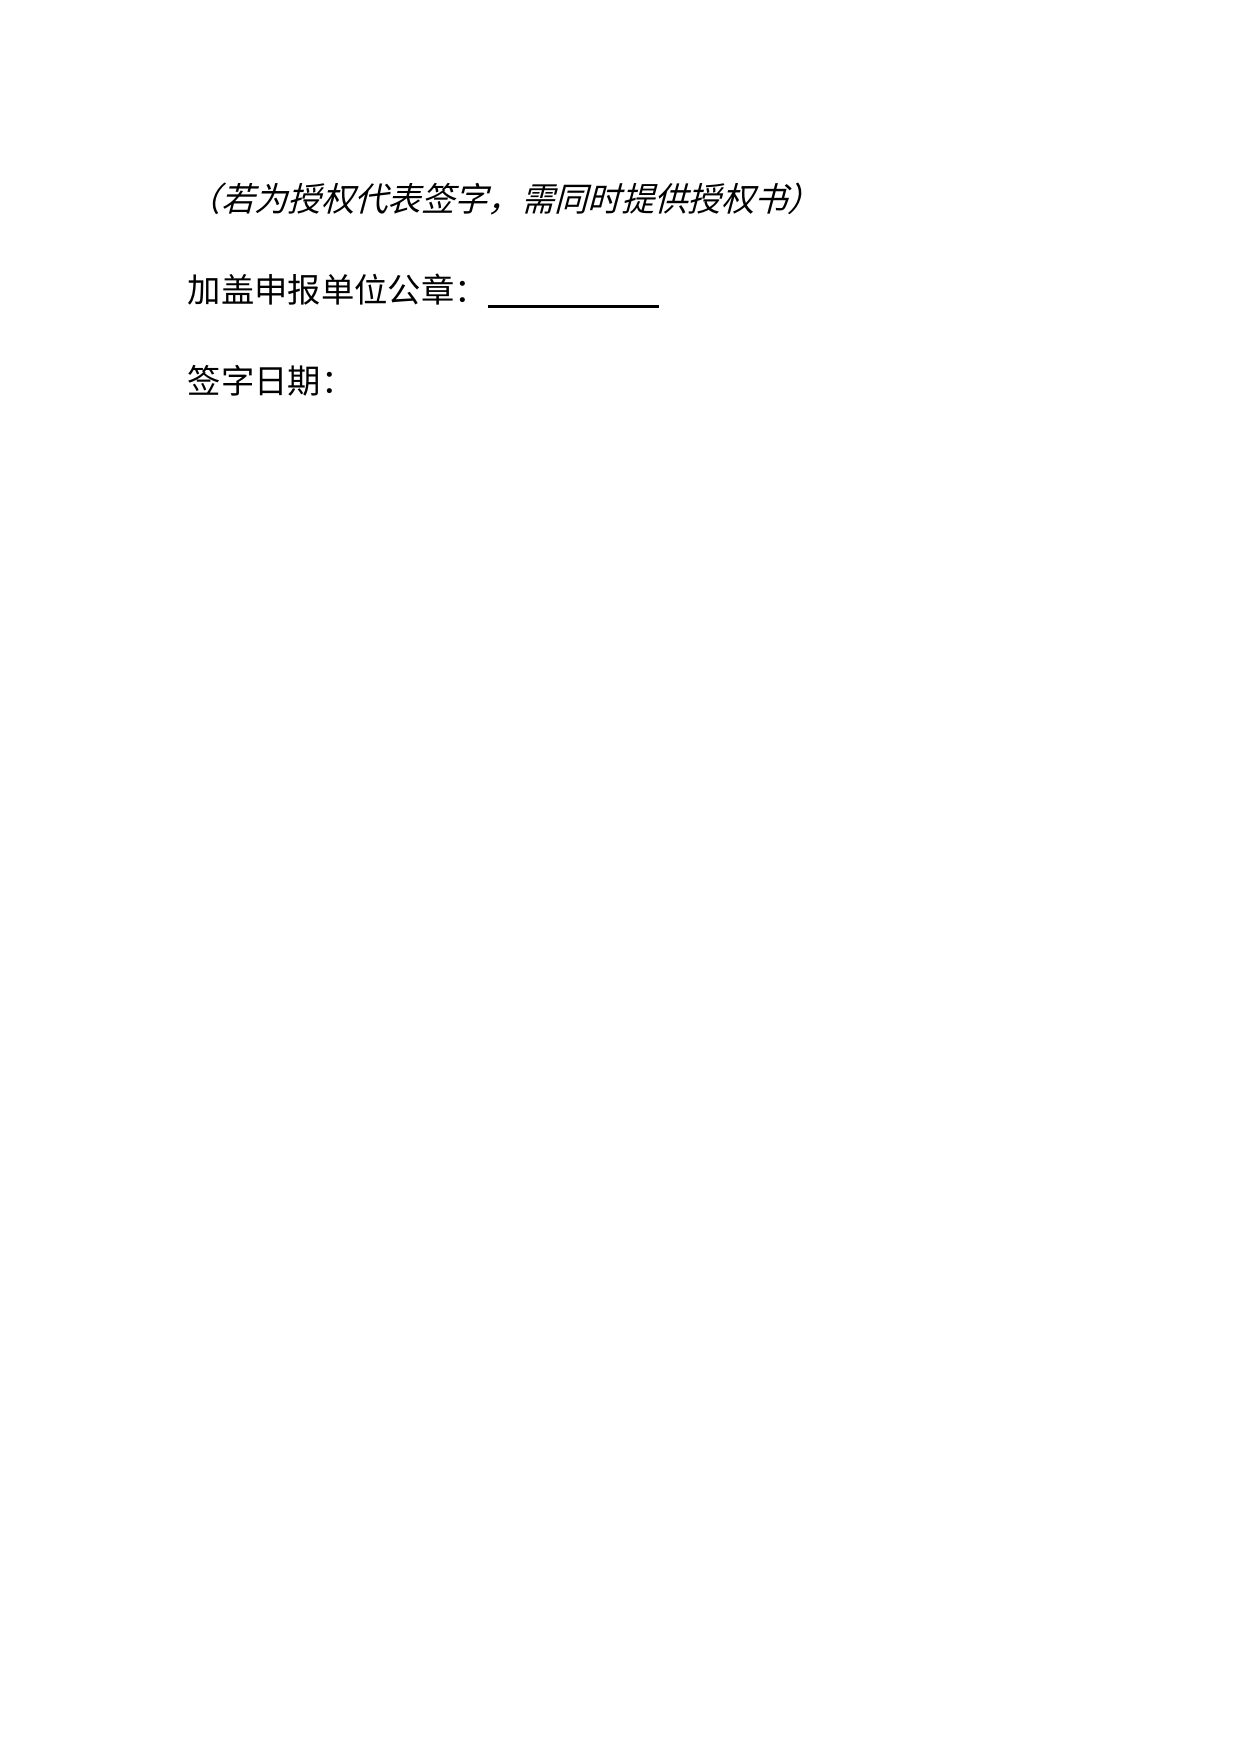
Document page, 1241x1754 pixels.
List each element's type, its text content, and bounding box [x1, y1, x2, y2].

text 签字日期： [187, 333, 1053, 424]
text 加盖申报单位公章： [187, 243, 1053, 333]
text （若为授权代表签字，需同时提供授权书） [187, 152, 1053, 243]
